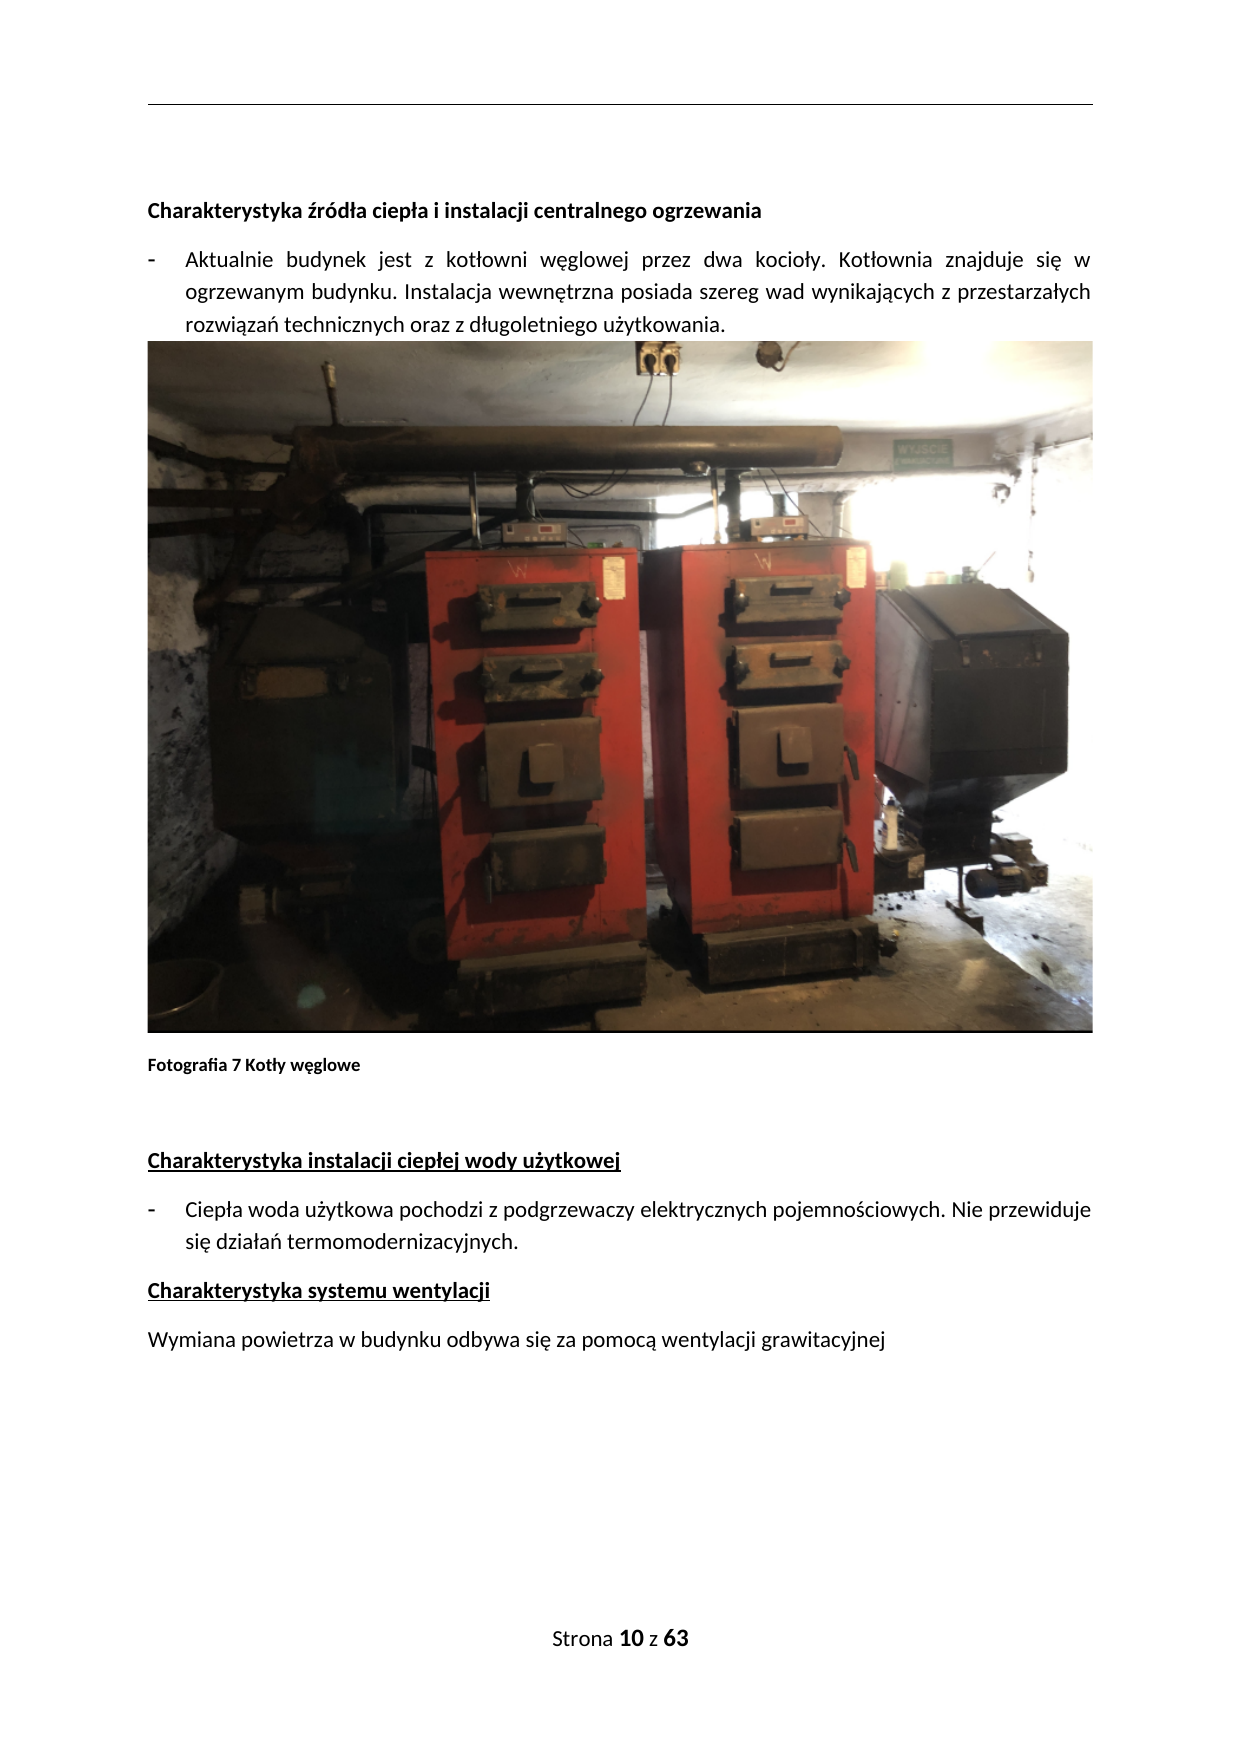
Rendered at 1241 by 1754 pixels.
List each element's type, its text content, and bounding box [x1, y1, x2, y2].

text Charakterystyka źródła ciepła i instalacji centralnego ogrzewania [148, 196, 1093, 224]
text Fotografia 7 Kotły węglowe [148, 1053, 1093, 1076]
text Ciepła woda użytkowa pochodzi z podgrzewaczy elektrycznych pojemnościowych. Nie przewiduje się działań termomodernizacyjnych. [148, 1195, 1093, 1255]
text Charakterystyka instalacji ciepłej wody użytkowej [148, 1146, 1093, 1174]
picture [147, 341, 1093, 1033]
text Charakterystyka systemu wentylacji [148, 1276, 1093, 1304]
text Aktualnie budynek jest z kotłowni węglowej przez dwa kocioły. Kotłownia znajduje się w ogrzewanym budynku. Instalacja wewnętrzna posiada szereg wad wynikających z przestarzałych rozwiązań technicznych oraz z długoletniego użytkowania. [148, 245, 1093, 338]
list Wymiana powietrza w budynku odbywa się za pomocą wentylacji grawitacyjnej [148, 1325, 1093, 1353]
